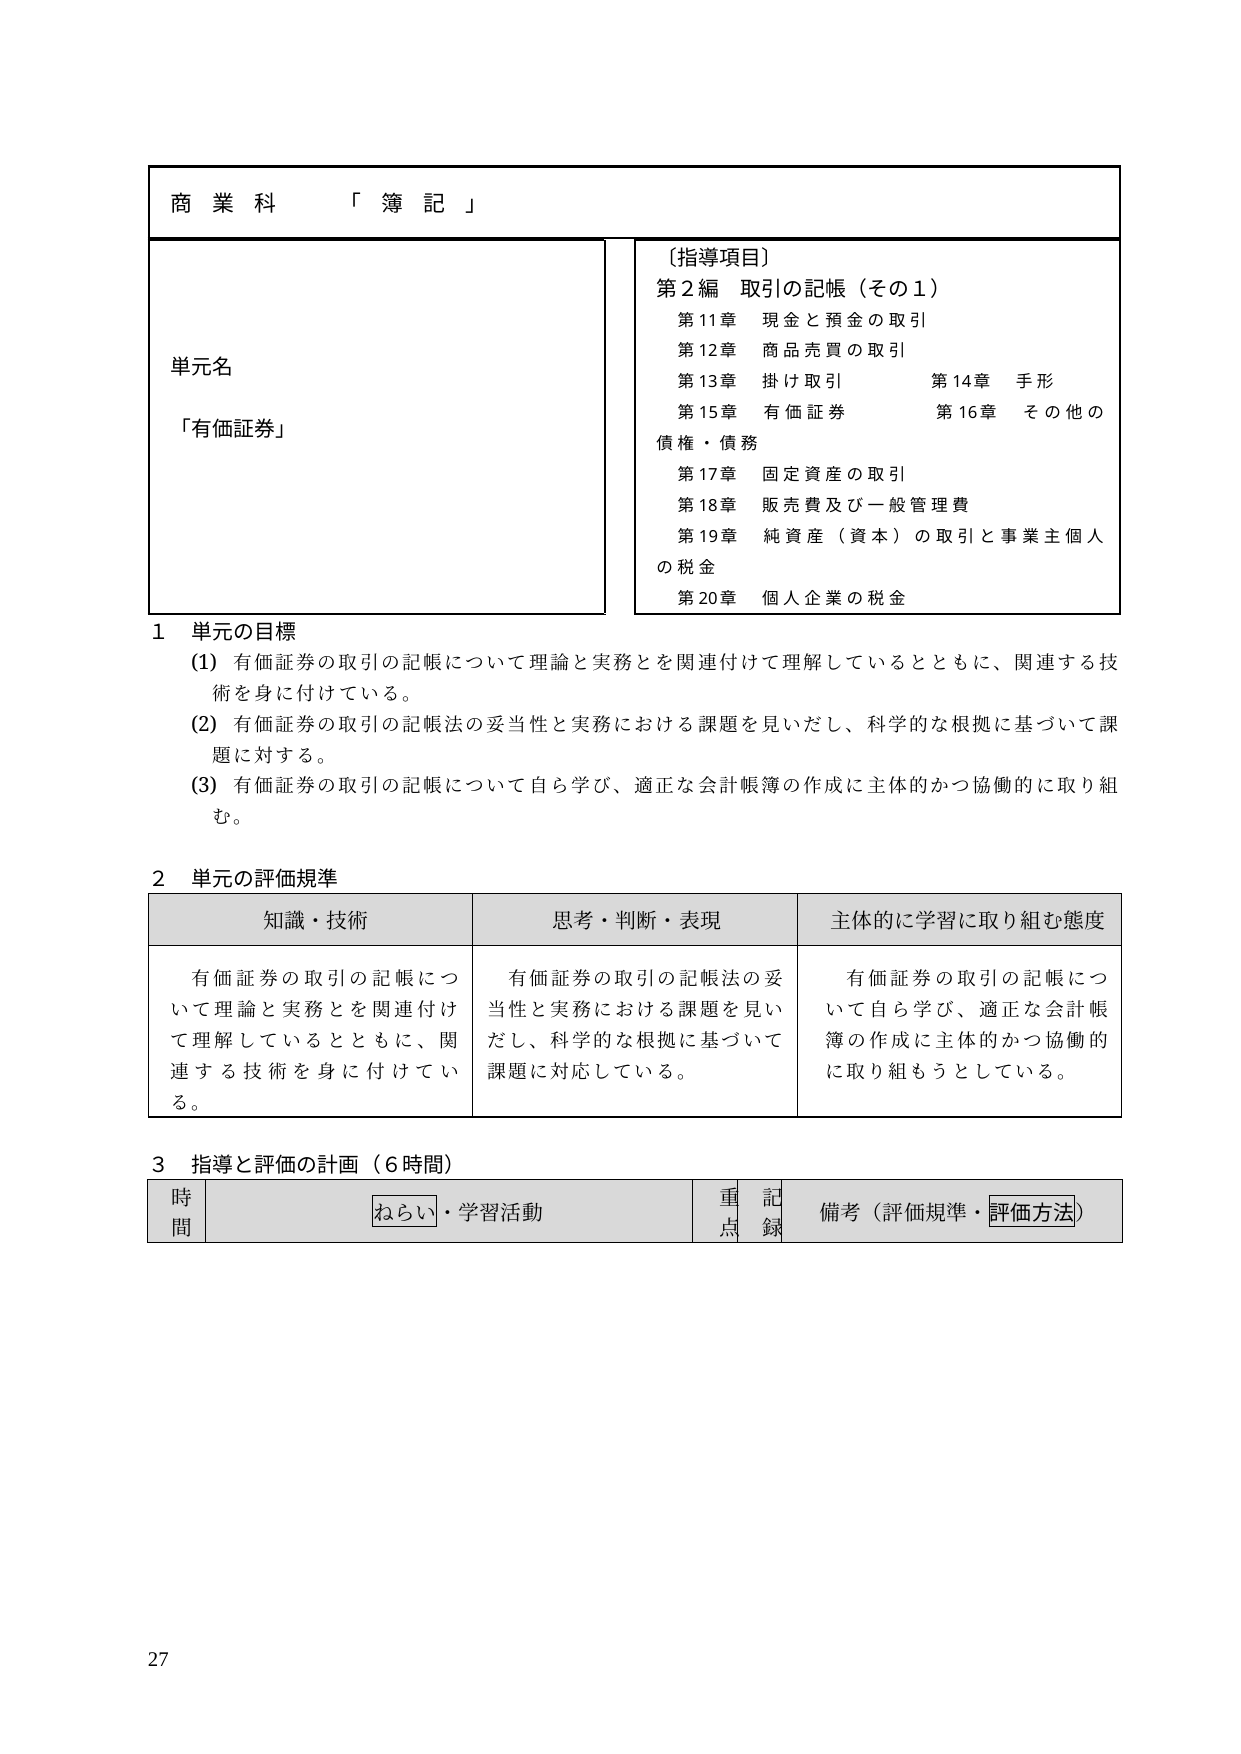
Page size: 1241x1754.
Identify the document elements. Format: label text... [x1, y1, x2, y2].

table_header 知識・技術 [149, 894, 472, 945]
text (2) 有価証券の取引の記帳法の妥当性と実務における課題を見いだし、科学的な根拠に基づいて課題に対する。 [170, 707, 1121, 769]
table_cell 有価証券の取引の記帳法の妥当性と実務における課題を見いだし、科学的な根拠に基づいて課題に対応している。 [473, 946, 797, 1116]
table_header 思考・判断・表現 [473, 894, 797, 945]
table_header 備考（評価規準・評価方法） [782, 1180, 1122, 1242]
table_header [606, 240, 634, 613]
table_header 主体的に学習に取り組む態度 [798, 894, 1121, 945]
table_header ねらい・学習活動 [206, 1180, 692, 1242]
table_header 重点 [693, 1180, 737, 1242]
text １ 単元の目標 [148, 615, 1121, 646]
text ３ 指導と評価の計画（６時間） [148, 1148, 1121, 1179]
table_header 記録 [738, 1180, 781, 1242]
text (1) 有価証券の取引の記帳について理論と実務とを関連付けて理解しているとともに、関連する技術を身に付けている。 [170, 646, 1121, 707]
text ２ 単元の評価規準 [148, 862, 1121, 893]
table_cell 有価証券の取引の記帳について理論と実務とを関連付けて理解しているとともに、関連する技術を身に付けている。 [149, 946, 472, 1116]
table_header 商業科 「簿記」 [150, 168, 1119, 237]
text (3) 有価証券の取引の記帳について自ら学び、適正な会計帳簿の作成に主体的かつ協働的に取り組む。 [170, 769, 1121, 831]
table_cell 有価証券の取引の記帳について自ら学び、適正な会計帳簿の作成に主体的かつ協働的に取り組もうとしている。 [798, 946, 1121, 1116]
table_header 単元名 「有価証券」 [150, 241, 604, 613]
table_header 時間 [148, 1180, 205, 1242]
table_header 〔指導項目〕 第２編 取引の記帳（その１） 第11章 現金と預金の取引 第12章 商品売買の取引 第13章 掛け取引 第14章 手形 第15章 有価証券 第16章 その他の債権・債務 第17章 固定資産の取引 第18章 販売費及び一般管理費 第19章 純資産（資本）の取引と事業主個人の税金 第20章 個人企業の税金 [636, 241, 1119, 613]
